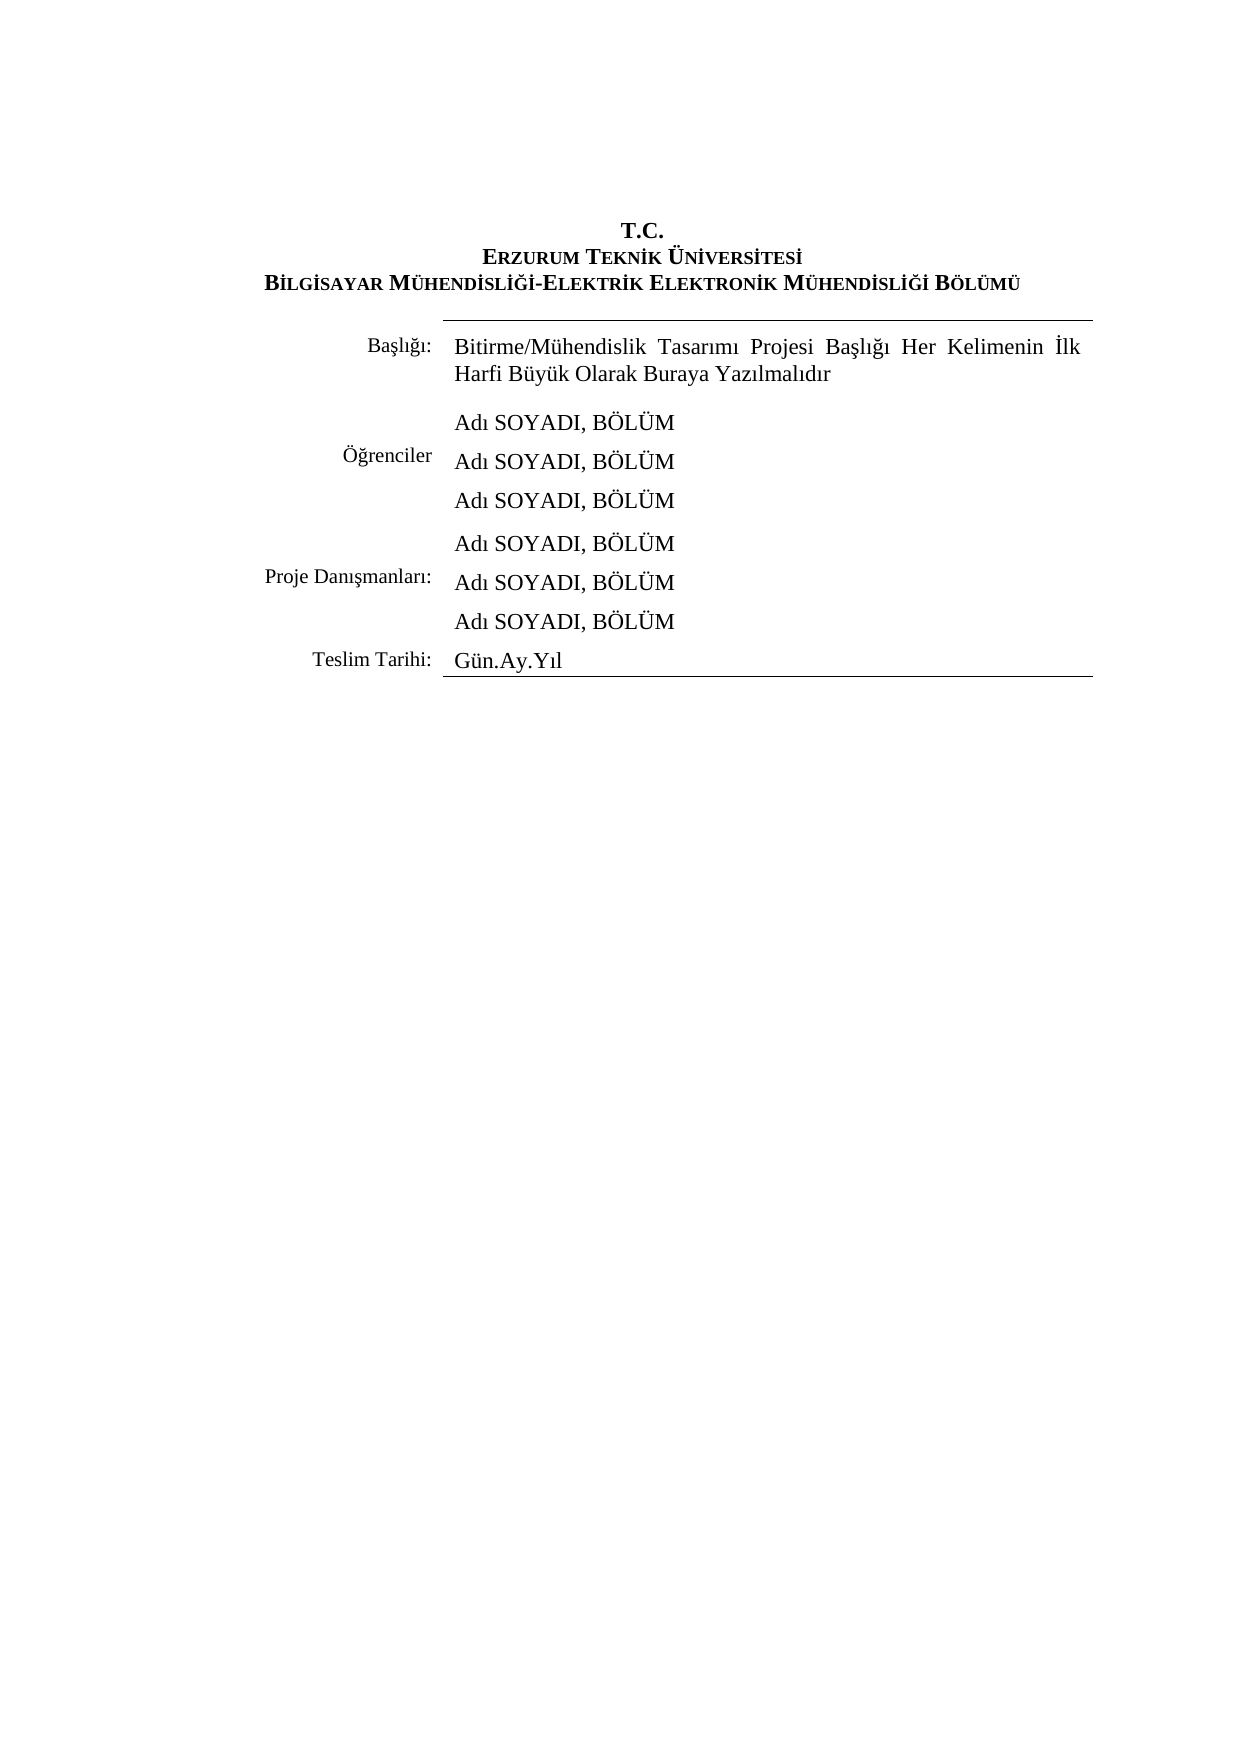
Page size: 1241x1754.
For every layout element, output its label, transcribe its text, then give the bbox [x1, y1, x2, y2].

table_cell Proje Danışmanları: [192, 517, 443, 635]
text Bilgisayar Mühendisliği-Elektrik Elektronik Mühendisliği Bölümü [192, 269, 1092, 296]
table_cell Adı SOYADI, BÖLÜM Adı SOYADI, BÖLÜM Adı SOYADI, BÖLÜM [443, 517, 1093, 635]
table_cell Adı SOYADI, BÖLÜM Adı SOYADI, BÖLÜM Adı SOYADI, BÖLÜM [443, 399, 1093, 517]
table_header Başlığı: [192, 320, 443, 398]
table_cell Öğrenciler [192, 399, 443, 517]
table_cell Gün.Ay.Yıl [443, 635, 1093, 676]
text Erzurum Teknik Üniversitesi [192, 243, 1092, 269]
text T.C. [192, 217, 1092, 243]
table_header Bitirme/Mühendislik Tasarımı Projesi Başlığı Her Kelimenin İlk Harfi Büyük Olarak Buraya Yazılmalıdır [443, 321, 1093, 398]
table_cell Teslim Tarihi: [192, 635, 443, 676]
